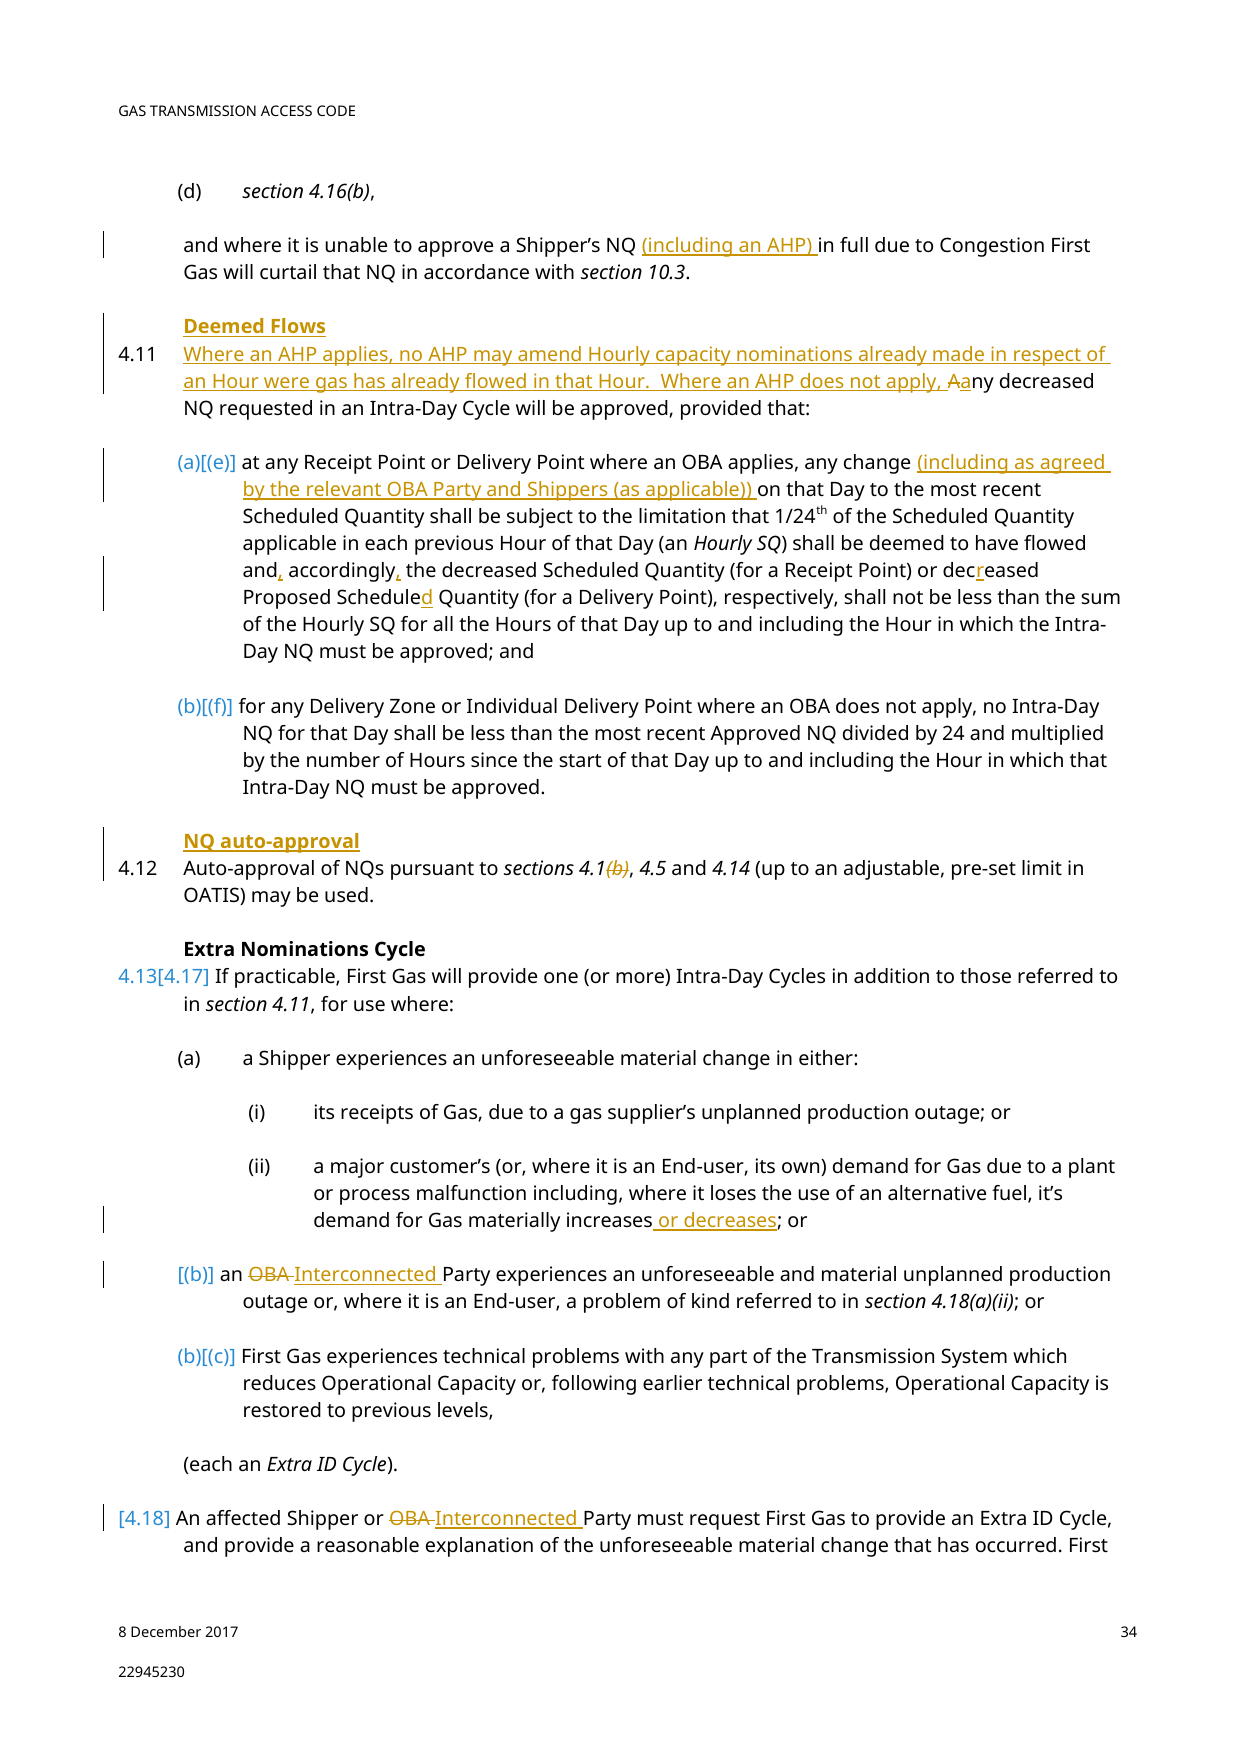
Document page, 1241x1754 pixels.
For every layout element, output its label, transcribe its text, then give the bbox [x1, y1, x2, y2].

list for any Delivery Zone or Individual Delivery Point where an OBA does not apply, no Intra-Day NQ for that Day shall be less than the most recent Approved NQ divided by 24 and multiplied by the number of Hours since the start of that Day up to and including the Hour in which that Intra-Day NQ must be approved. [177, 692, 1122, 800]
subtitle Extra Nominations Cycle [183, 936, 1122, 963]
list First Gas experiences technical problems with any part of the Transmission System which reduces Operational Capacity or, following earlier technical problems, Operational Capacity is restored to previous levels, [177, 1342, 1122, 1423]
list its receipts of Gas, due to a gas supplier’s unplanned production outage; or [248, 1098, 1122, 1125]
list If practicable, First Gas will provide one (or more) Intra-Day Cycles in addition to those referred to in section 4.11, for use where: [118, 963, 1122, 1017]
list at any Receipt Point or Delivery Point where an OBA applies, any change on that Day to the most recent Scheduled Quantity shall be subject to the limitation that 1/24th of the Scheduled Quantity applicable in each previous Hour of that Day (an Hourly SQ) shall be deemed to have flowed and accordingly the decreased Scheduled Quantity (for a Receipt Point) or deceased Proposed Schedule Quantity (for a Delivery Point), respectively, shall not be less than the sum of the Hourly SQ for all the Hours of that Day up to and including the Hour in which the Intra-Day NQ must be approved; and [177, 448, 1122, 665]
text (each an Extra ID Cycle). [183, 1450, 1122, 1477]
list a major customer’s (or, where it is an End-user, its own) demand for Gas due to a plant or process malfunction including, where it loses the use of an alternative fuel, it’s demand for Gas materially increases; or [248, 1152, 1122, 1233]
list Auto-approval of NQs pursuant to sections 4.1, 4.5 and 4.14 (up to an adjustable, pre-set limit in OATIS) may be used. [118, 854, 1122, 908]
list section 4.16(b), [177, 177, 1122, 204]
list a Shipper experiences an unforeseeable material change in either: [177, 1044, 1122, 1071]
text and where it is unable to approve a Shipper’s NQ in full due to Congestion First Gas will curtail that NQ in accordance with section 10.3. [183, 231, 1122, 286]
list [118, 1504, 1122, 1558]
list ny decreased NQ requested in an Intra-Day Cycle will be approved, provided that: [118, 340, 1122, 421]
list an Party experiences an unforeseeable and material unplanned production outage or, where it is an End-user, a problem of kind referred to in section 4.18(a)(ii); or [177, 1261, 1122, 1315]
